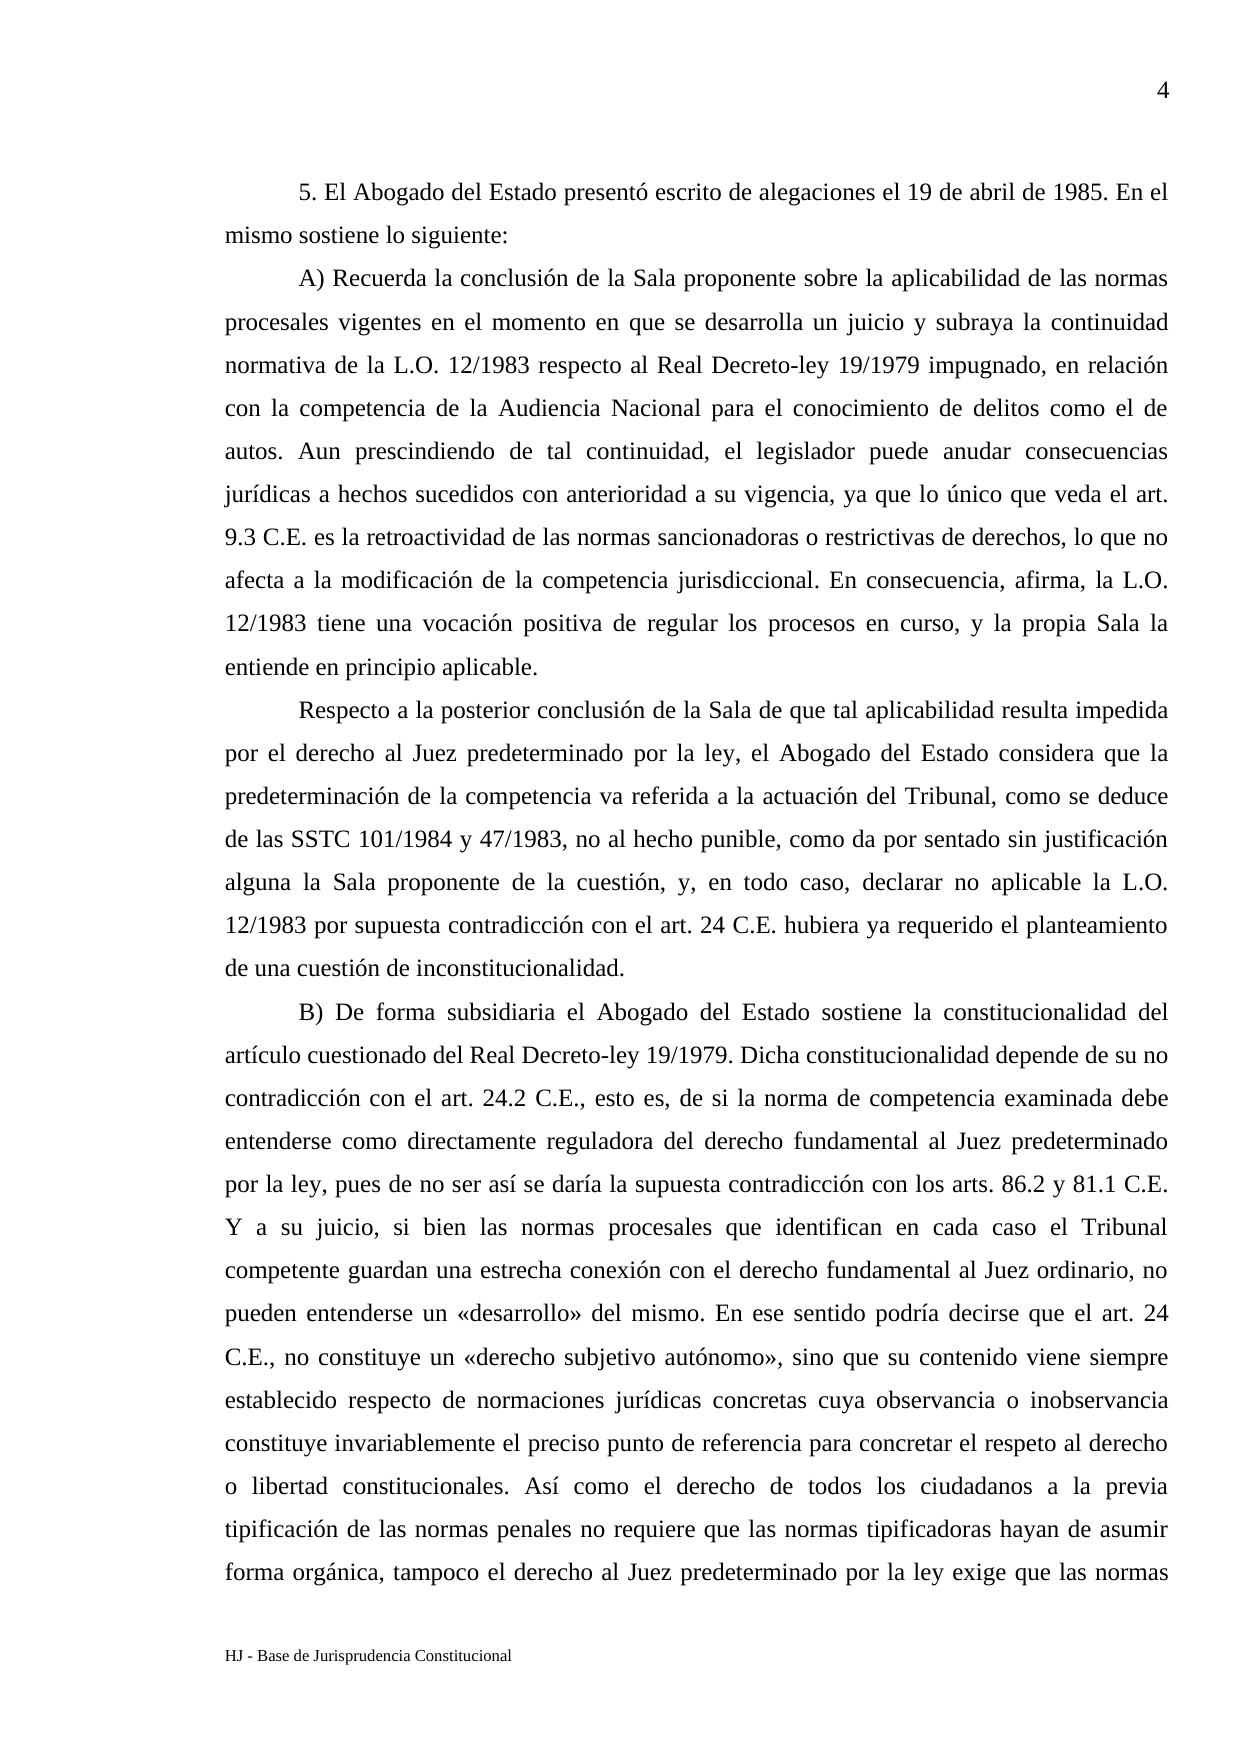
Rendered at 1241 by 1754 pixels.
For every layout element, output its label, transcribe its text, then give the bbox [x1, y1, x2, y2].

text 5. El Abogado del Estado presentó escrito de alegaciones el 19 de abril de 1985. En el mismo sostiene lo siguiente: [224, 177, 1169, 249]
text A) Recuerda la conclusión de la Sala proponente sobre la aplicabilidad de las normas procesales vigentes en el momento en que se desarrolla un juicio y subraya la continuidad normativa de la L.O. 12/1983 respecto al Real Decreto-ley 19/1979 impugnado, en relación con la competencia de la Audiencia Nacional para el conocimiento de delitos como el de autos. Aun prescindiendo de tal continuidad, el legislador puede anudar consecuencias jurídicas a hechos sucedidos con anterioridad a su vigencia, ya que lo único que veda el art. 9.3 C.E. es la retroactividad de las normas sancionadoras o restrictivas de derechos, lo que no afecta a la modificación de la competencia jurisdiccional. En consecuencia, afirma, la L.O. 12/1983 tiene una vocación positiva de regular los procesos en curso, y la propia Sala la entiende en principio aplicable. [224, 263, 1169, 680]
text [224, 997, 1169, 1586]
text Respecto a la posterior conclusión de la Sala de que tal aplicabilidad resulta impedida por el derecho al Juez predeterminado por la ley, el Abogado del Estado considera que la predeterminación de la competencia va referida a la actuación del Tribunal, como se deduce de las SSTC 101/1984 y 47/1983, no al hecho punible, como da por sentado sin justificación alguna la Sala proponente de la cuestión, y, en todo caso, declarar no aplicable la L.O. 12/1983 por supuesta contradicción con el art. 24 C.E. hubiera ya requerido el planteamiento de una cuestión de inconstitucionalidad. [224, 695, 1169, 982]
